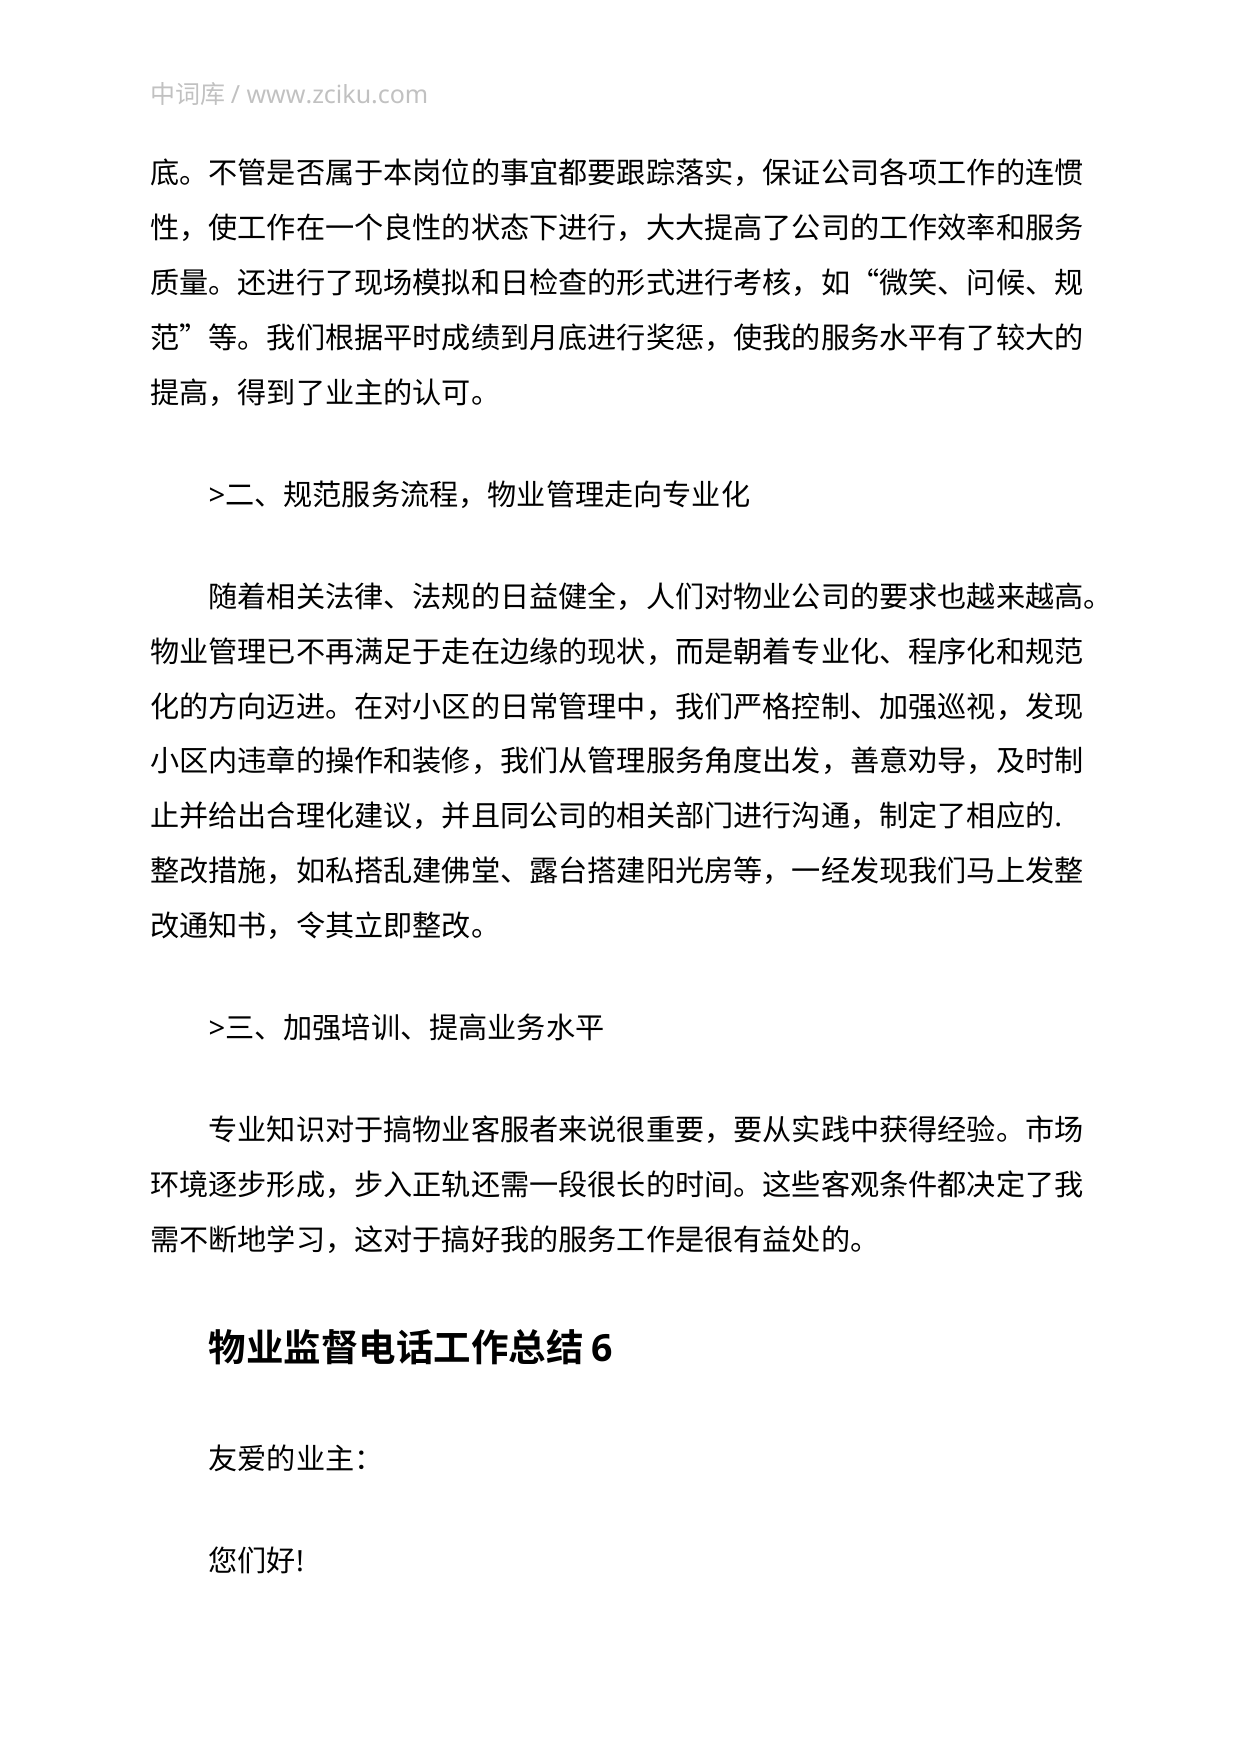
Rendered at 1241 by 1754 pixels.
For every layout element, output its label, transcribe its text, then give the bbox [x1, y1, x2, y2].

text >三、加强培训、提高业务水平 [150, 1004, 1090, 1047]
text 专业知识对于搞物业客服者来说很重要，要从实践中获得经验。市场环境逐步形成，步入正轨还需一段很长的时间。这些客观条件都决定了我需不断地学习，这对于搞好我的服务工作是很有益处的。 [150, 1107, 1090, 1259]
text 物业监督电话工作总结6 [150, 1318, 1090, 1373]
text >二、规范服务流程，物业管理走向专业化 [150, 471, 1090, 514]
text 友爱的业主： [150, 1436, 1090, 1478]
text 随着相关法律、法规的日益健全，人们对物业公司的要求也越来越高。物业管理已不再满足于走在边缘的现状，而是朝着专业化、程序化和规范化的方向迈进。在对小区的日常管理中，我们严格控制、加强巡视，发现小区内违章的操作和装修，我们从管理服务角度出发，善意劝导，及时制止并给出合理化建议，并且同公司的相关部门进行沟通，制定了相应的.整改措施，如私搭乱建佛堂、露台搭建阳光房等，一经发现我们马上发整改通知书，令其立即整改。 [150, 573, 1090, 945]
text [150, 150, 1090, 412]
text 您们好! [150, 1537, 1090, 1580]
